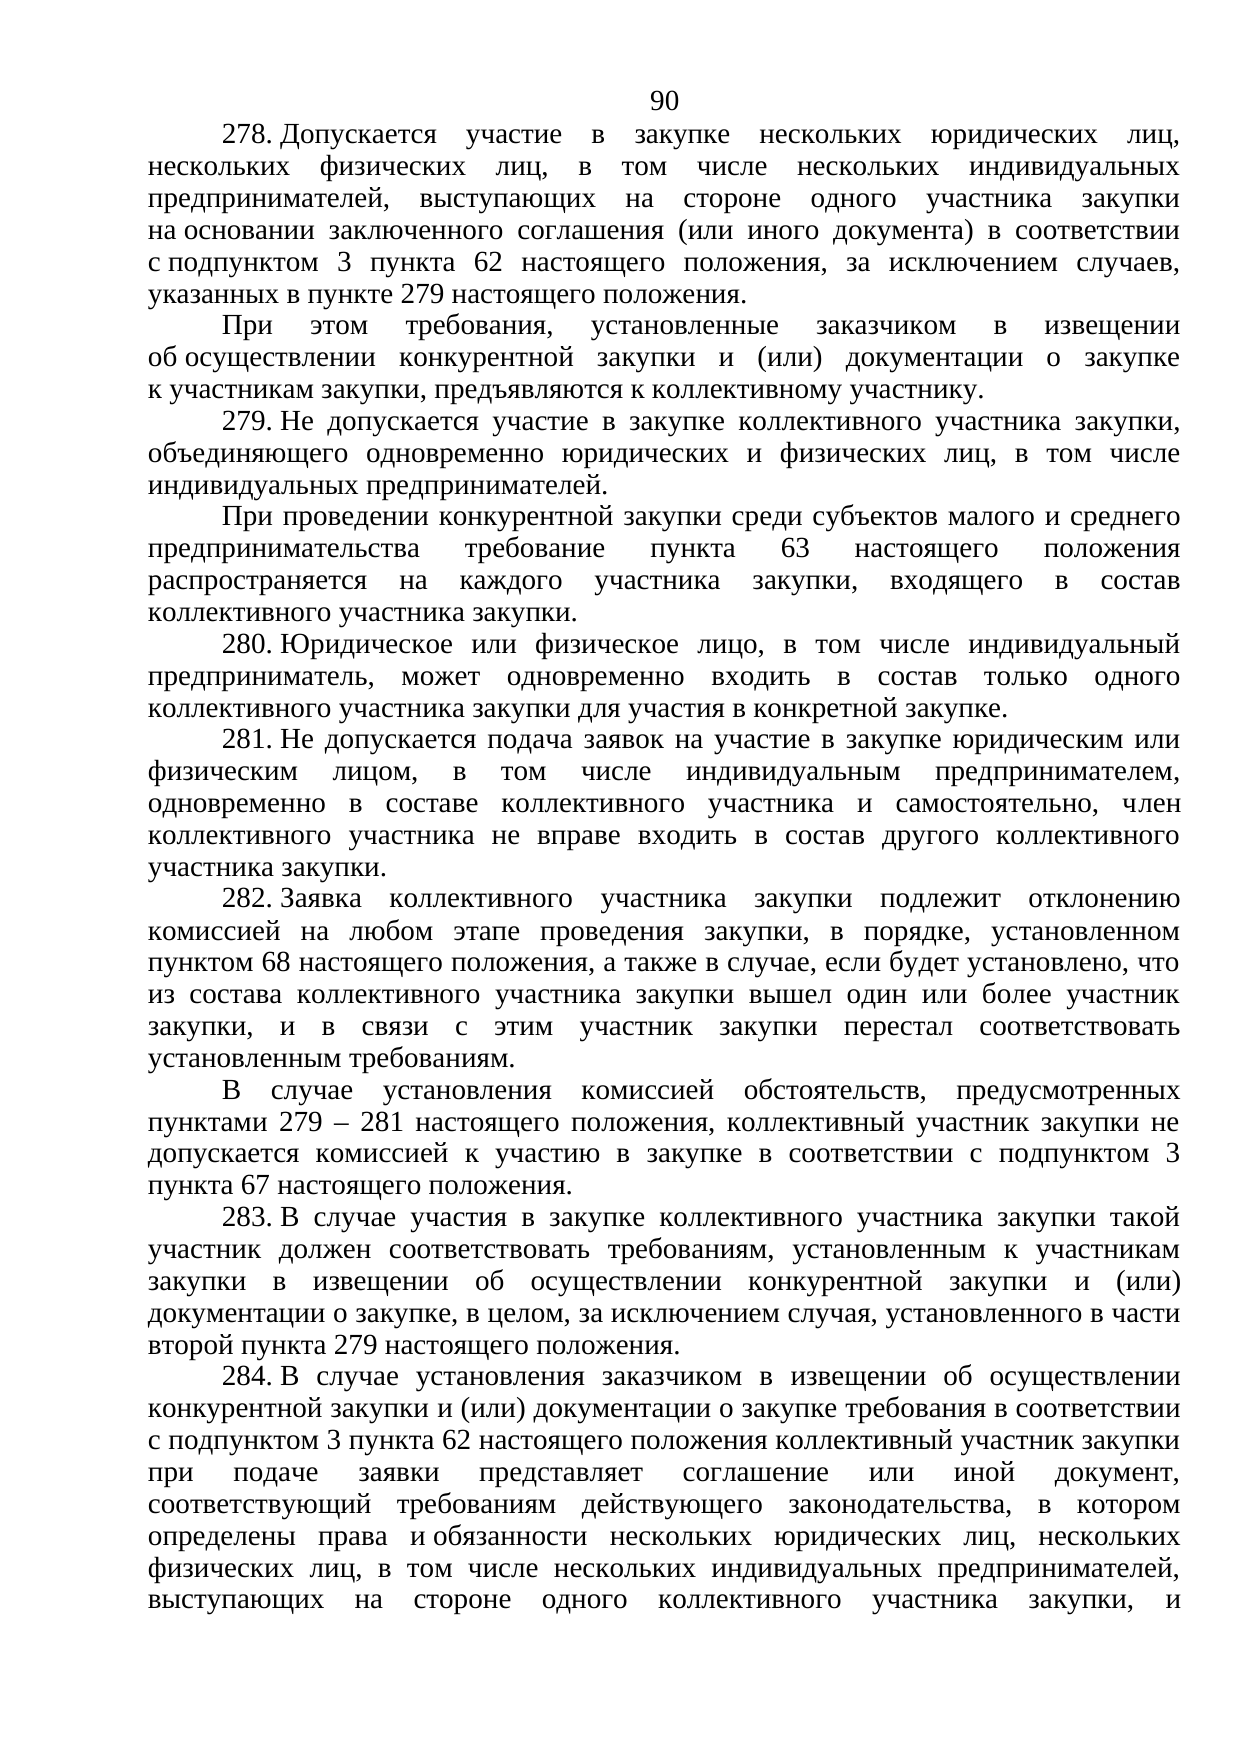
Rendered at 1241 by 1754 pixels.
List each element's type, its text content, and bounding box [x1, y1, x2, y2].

text 280. Юридическое или физическое лицо, в том числе индивидуальный предприниматель, может одновременно входить в состав только одного коллективного участника закупки для участия в конкретной закупке. [148, 628, 1181, 723]
text При этом требования, установленные заказчиком в извещении об осуществлении конкурентной закупки и (или) документации о закупке к участникам закупки, предъявляются к коллективному участнику. [148, 309, 1181, 405]
text При проведении конкурентной закупки среди субъектов малого и среднего предпринимательства требование пункта 63 настоящего положения распространяется на каждого участника закупки, входящего в состав коллективного участника закупки. [148, 500, 1181, 628]
text 282. Заявка коллективного участника закупки подлежит отклонению комиссией на любом этапе проведения закупки, в порядке, установленном пунктом 68 настоящего положения, а также в случае, если будет установлено, что из состава коллективного участника закупки вышел один или более участник закупки, и в связи с этим участник закупки перестал соответствовать установленным требованиям. [148, 882, 1181, 1074]
text 283. В случае участия в закупке коллективного участника закупки такой участник должен соответствовать требованиям, установленным к участникам закупки в извещении об осуществлении конкурентной закупки и (или) документации о закупке, в целом, за исключением случая, установленного в части второй пункта 279 настоящего положения. [148, 1201, 1181, 1360]
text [148, 1360, 1181, 1615]
text В случае установления комиссией обстоятельств, предусмотренных пунктами 279 – 281 настоящего положения, коллективный участник закупки не допускается комиссией к участию в закупке в соответствии с подпунктом 3 пункта 67 настоящего положения. [148, 1074, 1181, 1201]
text 278. Допускается участие в закупке нескольких юридических лиц, нескольких физических лиц, в том числе нескольких индивидуальных предпринимателей, выступающих на стороне одного участника закупки на основании заключенного соглашения (или иного документа) в соответствии с подпунктом 3 пункта 62 настоящего положения, за исключением случаев, указанных в пункте 279 настоящего положения. [148, 118, 1181, 309]
text 279. Не допускается участие в закупке коллективного участника закупки, объединяющего одновременно юридических и физических лиц, в том числе индивидуальных предпринимателей. [148, 405, 1181, 500]
text 281. Не допускается подача заявок на участие в закупке юридическим или физическим лицом, в том числе индивидуальным предпринимателем, одновременно в составе коллективного участника и самостоятельно, член коллективного участника не вправе входить в состав другого коллективного участника закупки. [148, 723, 1181, 882]
